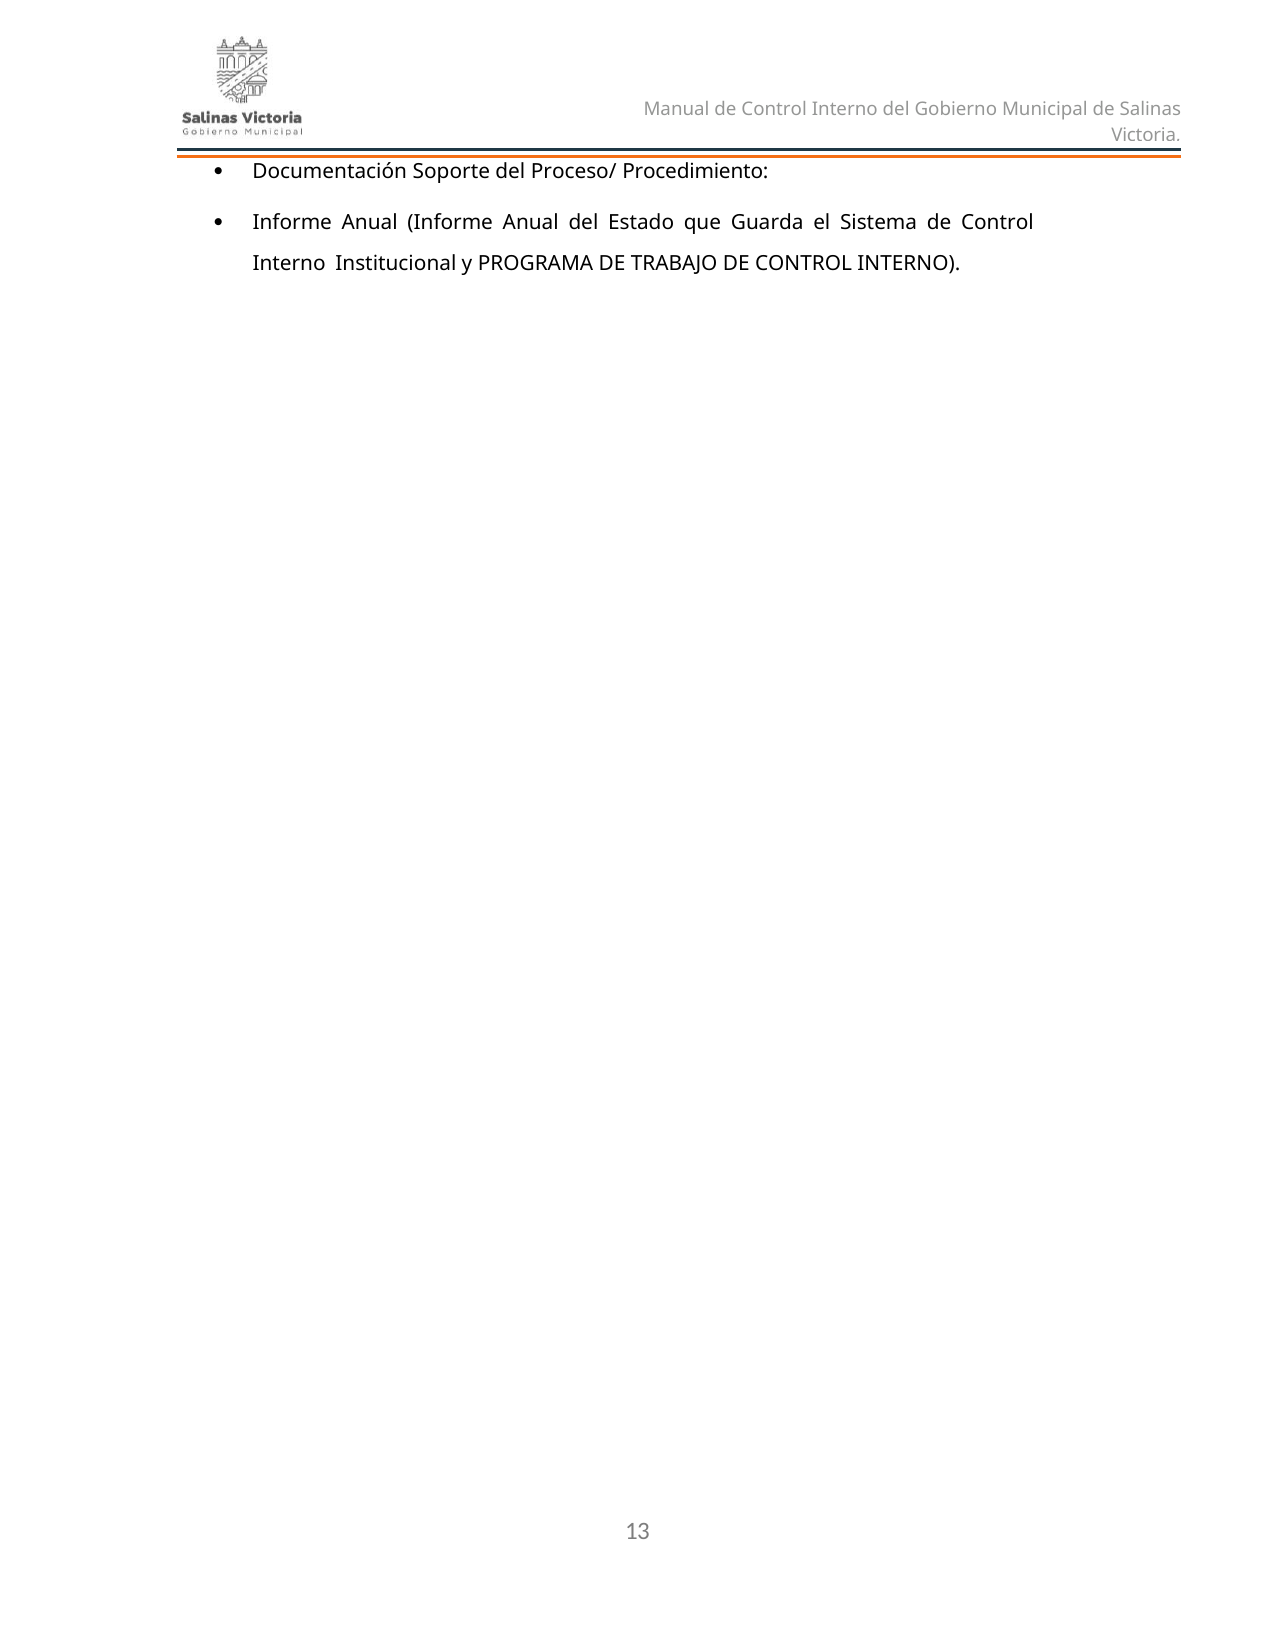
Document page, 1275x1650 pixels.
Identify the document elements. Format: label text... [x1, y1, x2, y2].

list Documentación Soporte del Proceso/ Procedimiento: [214, 156, 1169, 185]
list Informe Anual (Informe Anual del Estado que Guarda el Sistema de Control Interno Institucional y PROGRAMA DE TRABAJO DE CONTROL INTERNO). [214, 207, 1097, 277]
picture [181, 36, 303, 139]
